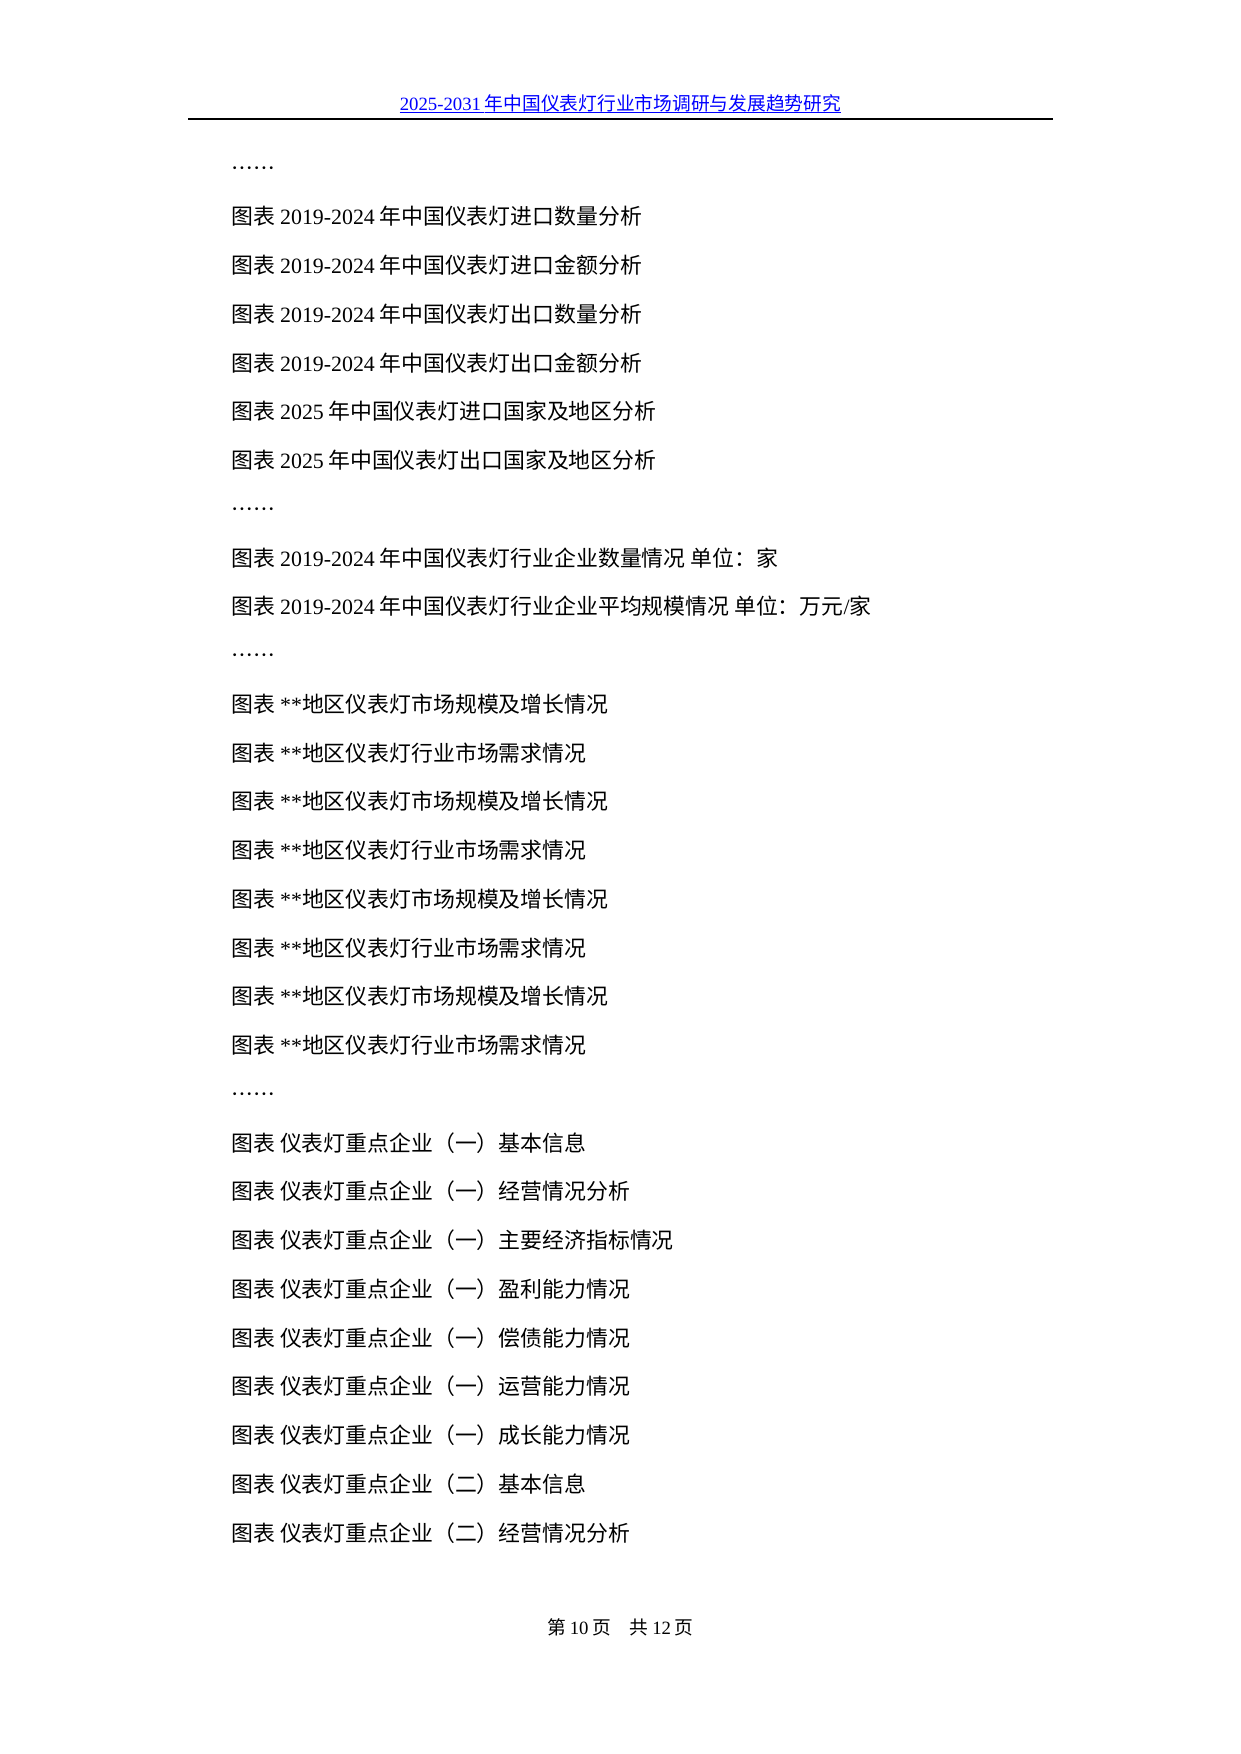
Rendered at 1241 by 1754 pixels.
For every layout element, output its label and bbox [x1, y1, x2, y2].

text [187, 150, 1053, 1548]
